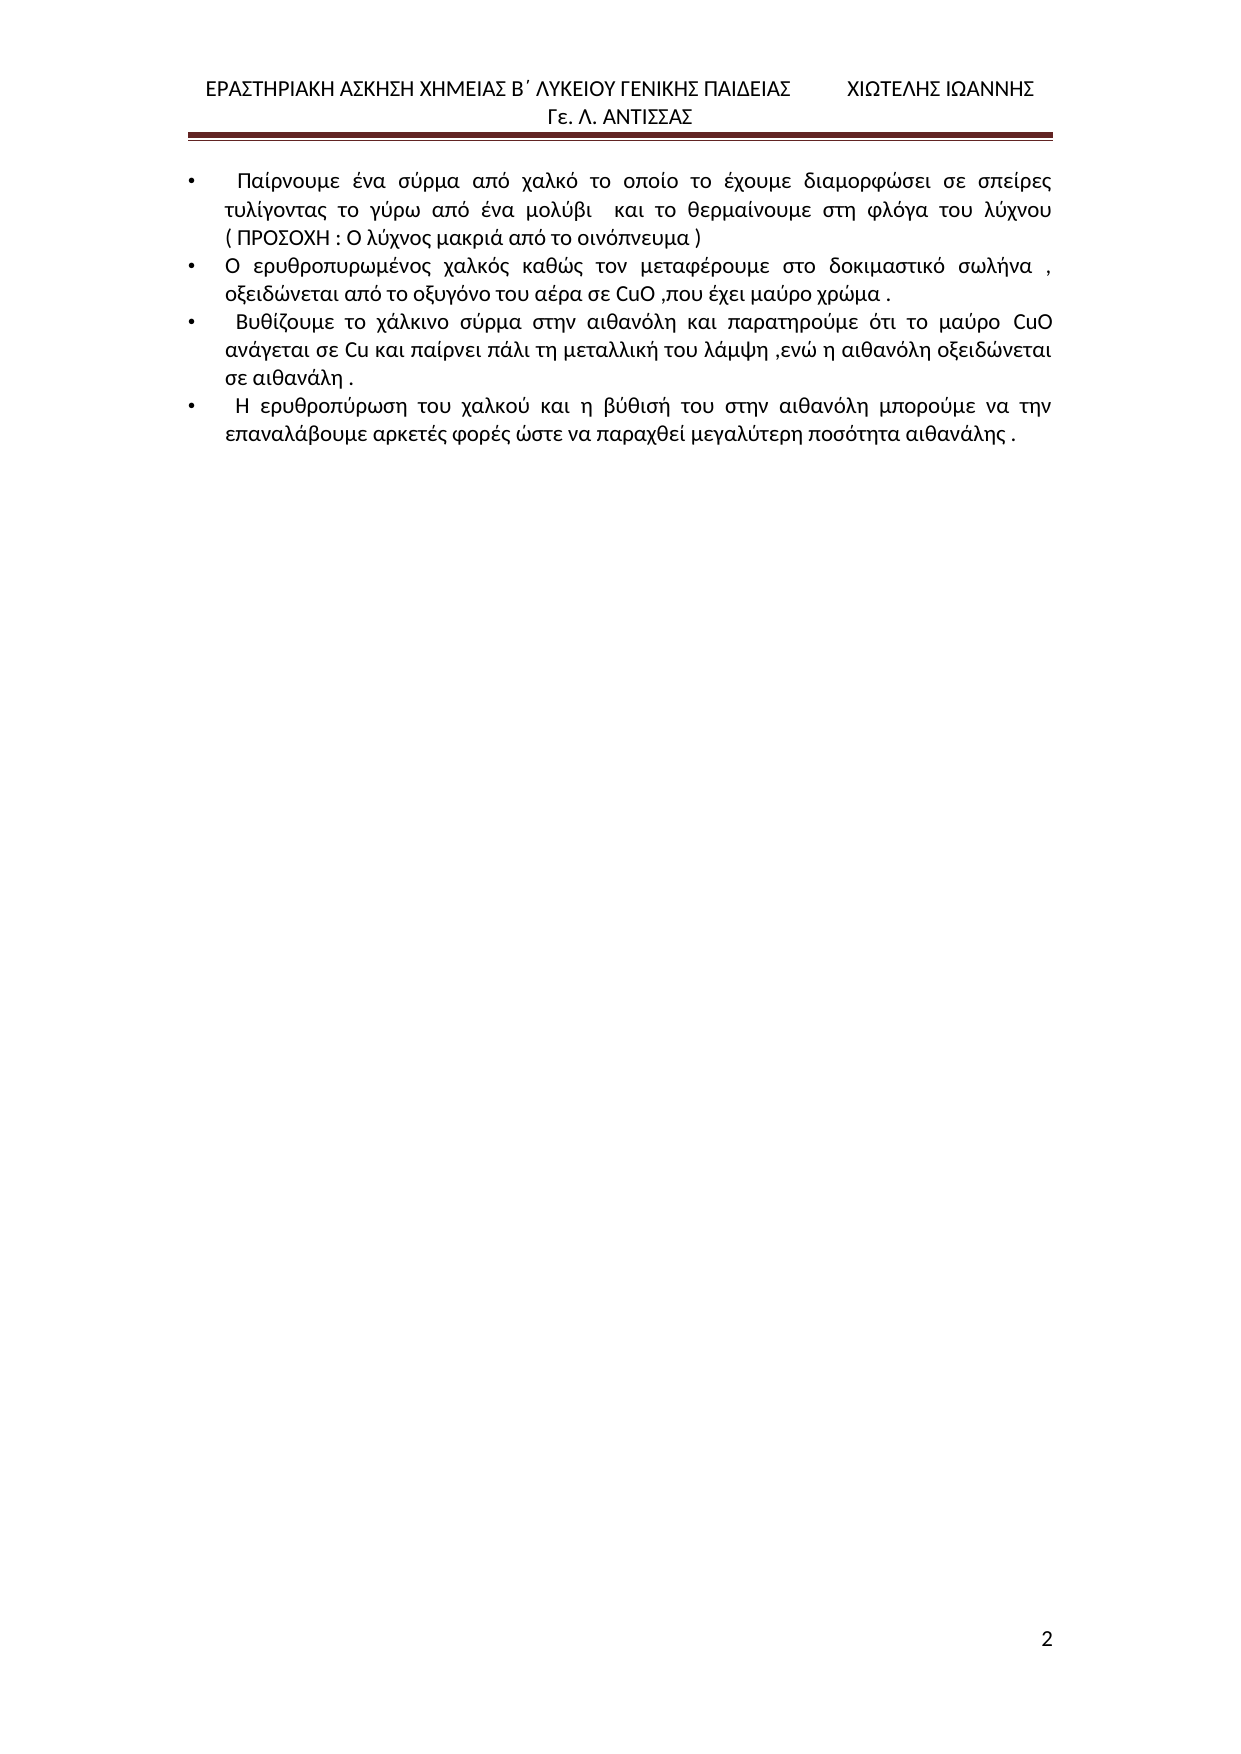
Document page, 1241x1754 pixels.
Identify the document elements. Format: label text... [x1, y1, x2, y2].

list Ο ερυθροπυρωμένος χαλκός καθώς τον μεταφέρουμε στο δοκιμαστικό σωλήνα , οξειδώνεται από το οξυγόνο του αέρα σε CuO ,που έχει μαύρο χρώμα . [187, 251, 1053, 307]
list Παίρνουμε ένα σύρμα από χαλκό το οποίο το έχουμε διαμορφώσει σε σπείρες τυλίγοντας το γύρω από ένα μολύβι και το θερμαίνουμε στη φλόγα του λύχνου ( ΠΡΟΣΟΧΗ : Ο λύχνος μακριά από το οινόπνευμα ) [187, 167, 1053, 251]
list Η ερυθροπύρωση του χαλκού και η βύθισή του στην αιθανόλη μπορούμε να την επαναλάβουμε αρκετές φορές ώστε να παραχθεί μεγαλύτερη ποσότητα αιθανάλης . [187, 391, 1053, 447]
list Βυθίζουμε το χάλκινο σύρμα στην αιθανόλη και παρατηρούμε ότι το μαύρο CuO ανάγεται σε Cu και παίρνει πάλι τη μεταλλική του λάμψη ,ενώ η αιθανόλη οξειδώνεται σε αιθανάλη . [187, 307, 1053, 391]
